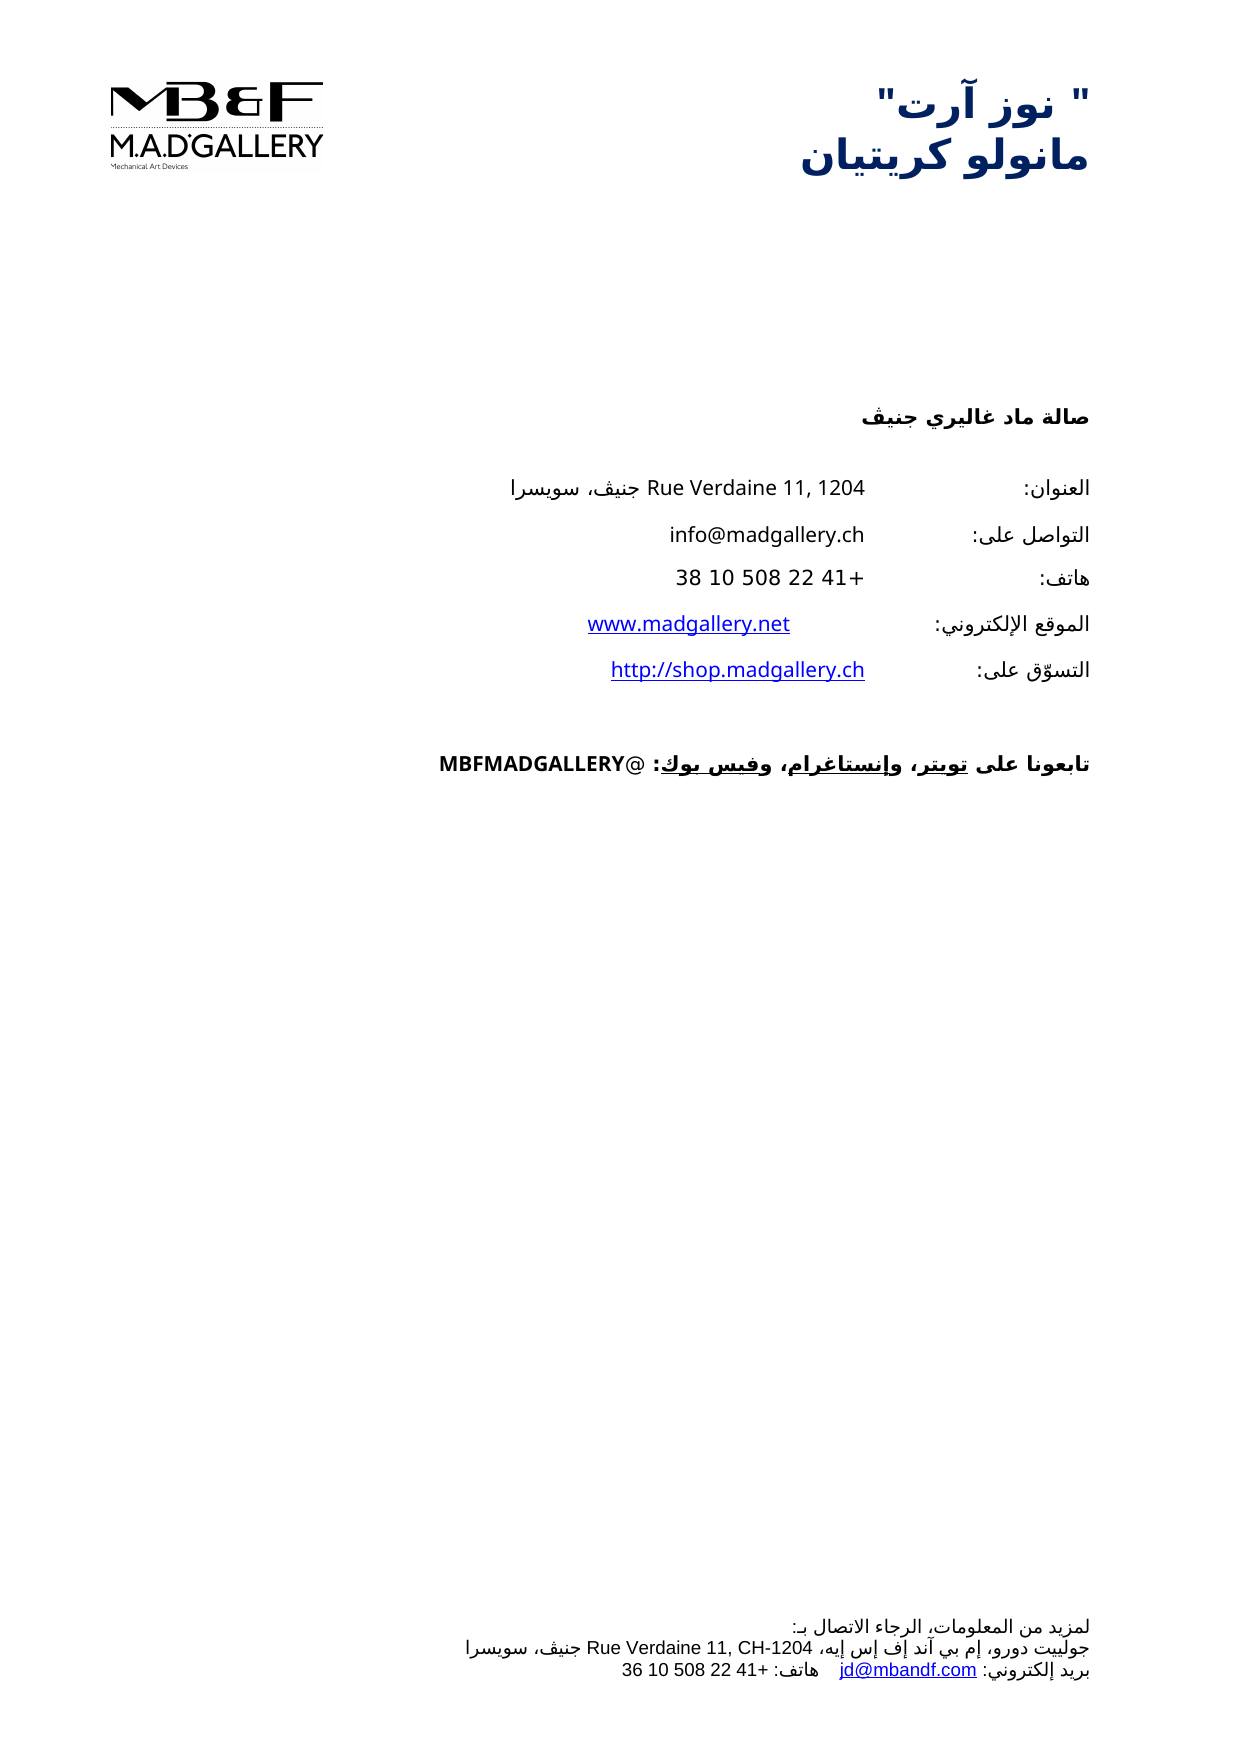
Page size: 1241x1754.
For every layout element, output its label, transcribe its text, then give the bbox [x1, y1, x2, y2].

picture [111, 79, 324, 172]
text التسوّق على: http://shop.madgallery.ch [150, 656, 1090, 684]
text العنوان: Rue Verdaine 11, 1204 جنيڤ، سويسرا [150, 473, 1090, 501]
text الموقع الإلكتروني: www.madgallery.net [150, 609, 1090, 637]
text هاتف: +41 22 508 10 38 [150, 566, 1090, 591]
text التواصل على: info@madgallery.ch [150, 520, 1090, 548]
text تابعونا على تويتر، وإنستاغرام، وفيس بوك: @MBFMADGALLERY [150, 749, 1090, 777]
text صالة ماد غاليري جنيڤ [141, 405, 1090, 429]
